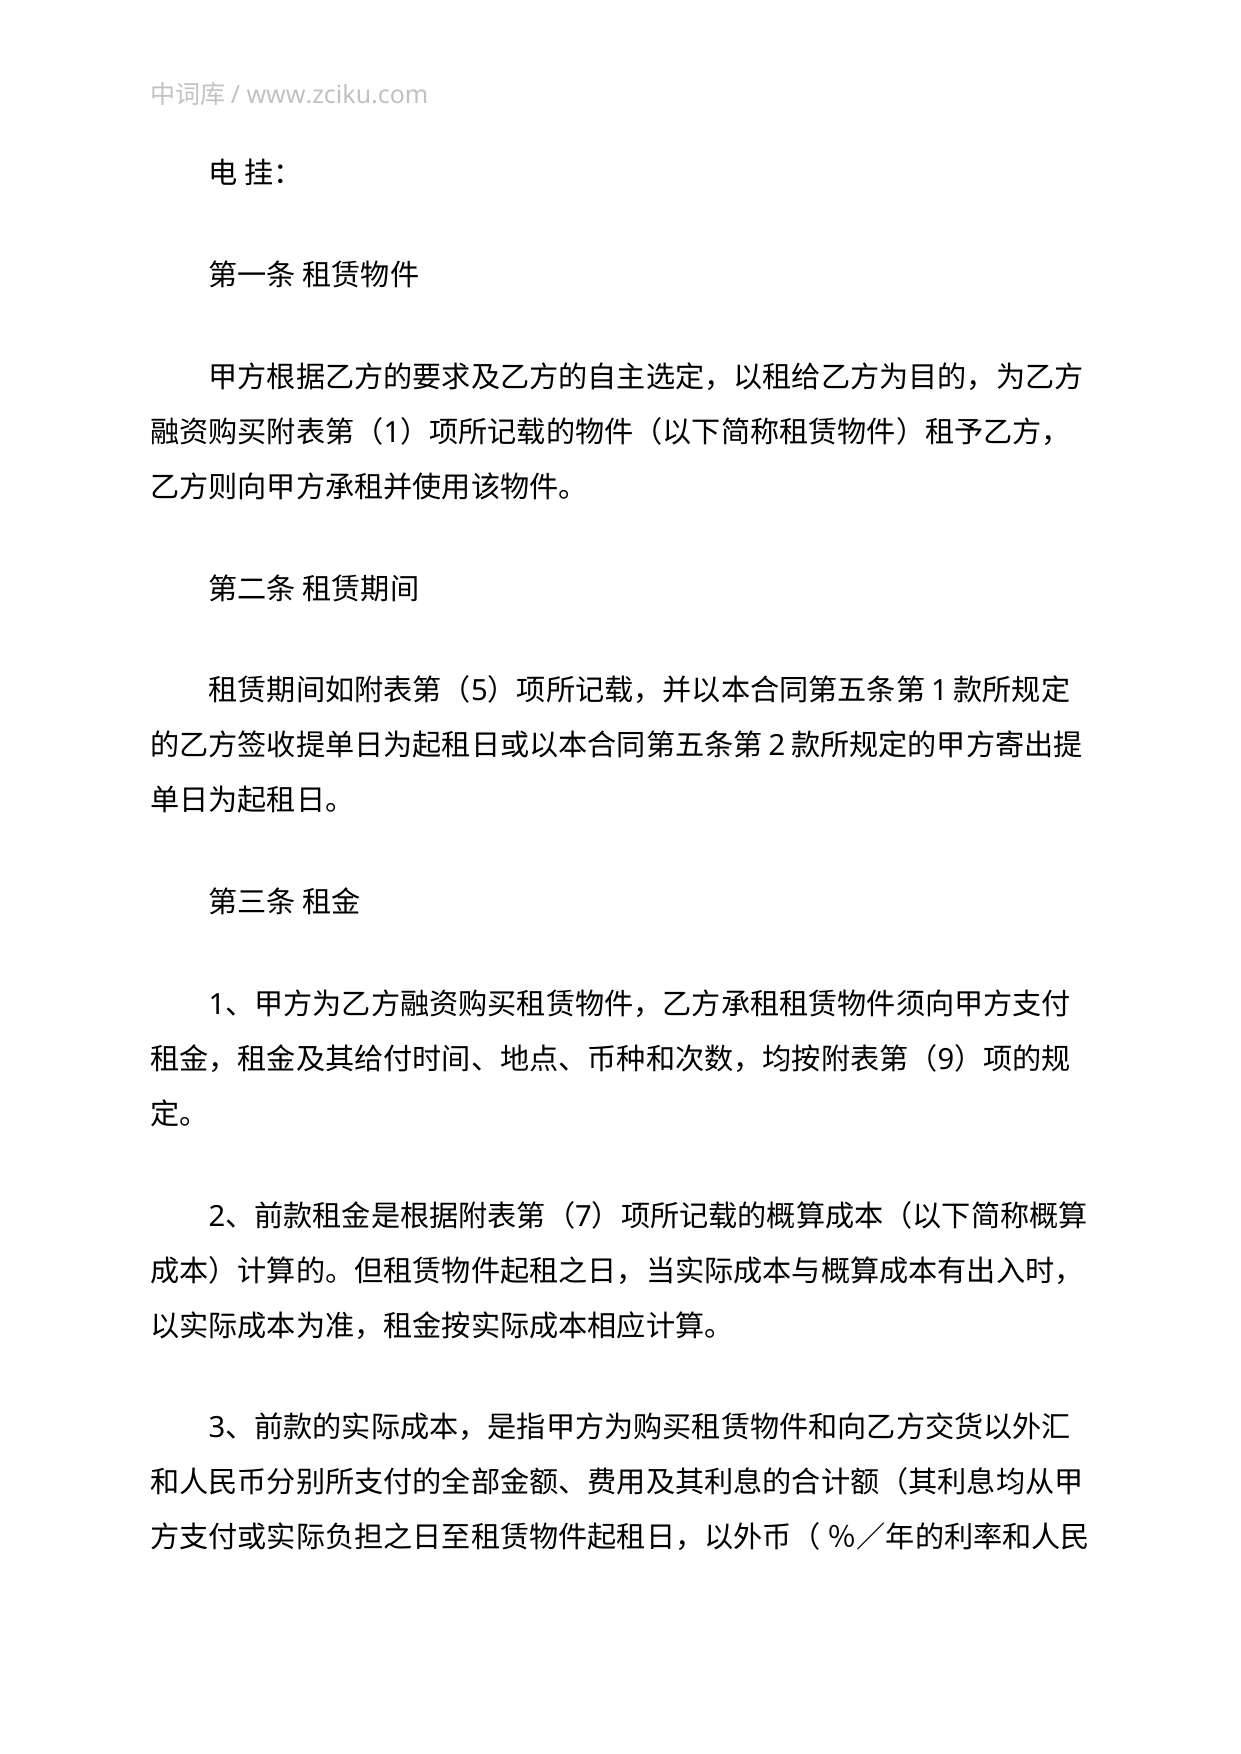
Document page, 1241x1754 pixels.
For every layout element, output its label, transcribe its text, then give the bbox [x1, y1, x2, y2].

text 甲方根据乙方的要求及乙方的自主选定，以租给乙方为目的，为乙方融资购买附表第（1）项所记载的物件（以下简称租赁物件）租予乙方，乙方则向甲方承租并使用该物件。 [150, 353, 1090, 506]
text 第三条 租金 [150, 879, 1090, 921]
text 电 挂： [150, 150, 1090, 192]
text 1、甲方为乙方融资购买租赁物件，乙方承租租赁物件须向甲方支付租金，租金及其给付时间、地点、币种和次数，均按附表第（9）项的规定。 [150, 981, 1090, 1133]
text 第二条 租赁期间 [150, 565, 1090, 607]
text 2、前款租金是根据附表第（7）项所记载的概算成本（以下简称概算成本）计算的。但租赁物件起租之日，当实际成本与概算成本有出入时，以实际成本为准，租金按实际成本相应计算。 [150, 1192, 1090, 1344]
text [150, 1404, 1090, 1556]
text 第一条 租赁物件 [150, 252, 1090, 294]
text 租赁期间如附表第（5）项所记载，并以本合同第五条第1款所规定的乙方签收提单日为起租日或以本合同第五条第2款所规定的甲方寄出提单日为起租日。 [150, 667, 1090, 819]
